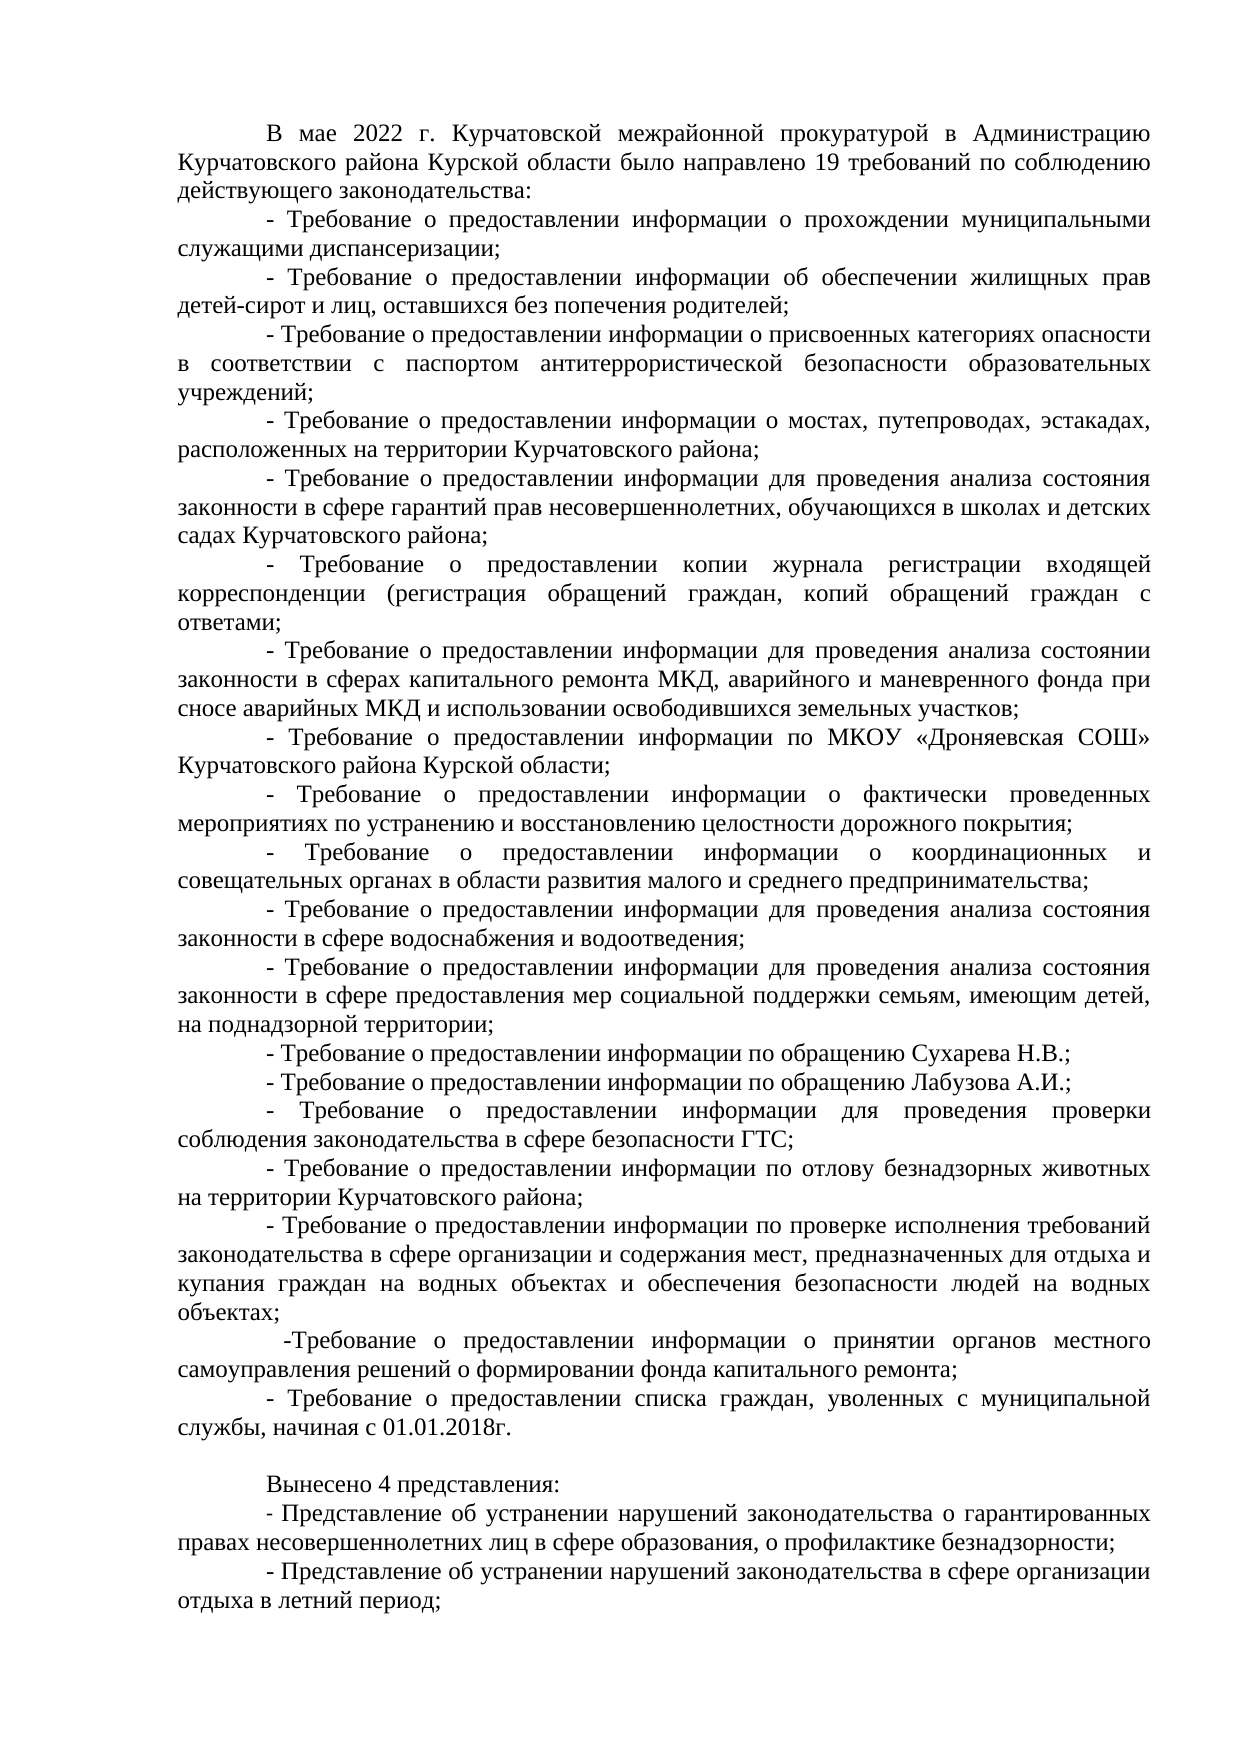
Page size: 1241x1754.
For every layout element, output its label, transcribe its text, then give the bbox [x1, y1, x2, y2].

text Вынесено 4 представления: [177, 1469, 1152, 1498]
text - Требование о предоставлении информации о прохождении муниципальными служащими диспансеризации; [177, 204, 1152, 262]
text - Требование о предоставлении информации для проведения анализа состояния законности в сфере предоставления мер социальной поддержки семьям, имеющим детей, на поднадзорной территории; [177, 952, 1152, 1038]
text - Требование о предоставлении информации по проверке исполнения требований законодательства в сфере организации и содержания мест, предназначенных для отдыха и купания граждан на водных объектах и обеспечения безопасности людей на водных объектах; [177, 1211, 1152, 1326]
text -Требование о предоставлении информации о принятии органов местного самоуправления решений о формировании фонда капитального ремонта; [177, 1326, 1152, 1383]
text - Требование о предоставлении списка граждан, уволенных с муниципальной службы, начиная с 01.01.2018г. [177, 1383, 1152, 1441]
text - Требование о предоставлении информации для проведения проверки соблюдения законодательства в сфере безопасности ГТС; [177, 1096, 1152, 1153]
text - Требование о предоставлении информации о координационных и совещательных органах в области развития малого и среднего предпринимательства; [177, 837, 1152, 894]
text - Представление об устранении нарушений законодательства в сфере организации отдыха в летний период; [177, 1556, 1152, 1613]
text - Требование о предоставлении информации по обращению Сухарева Н.В.; [177, 1038, 1152, 1067]
text - Требование о предоставлении информации о присвоенных категориях опасности в соответствии с паспортом антитеррористической безопасности образовательных учреждений; [177, 319, 1152, 406]
text - Требование о предоставлении информации о фактически проведенных мероприятиях по устранению и восстановлению целостности дорожного покрытия; [177, 779, 1152, 837]
text - Требование о предоставлении копии журнала регистрации входящей корреспонденции (регистрация обращений граждан, копий обращений граждан с ответами; [177, 549, 1152, 636]
text - Требование о предоставлении информации об обеспечении жилищных прав детей-сирот и лиц, оставшихся без попечения родителей; [177, 262, 1152, 319]
text - Требование о предоставлении информации о мостах, путепроводах, эстакадах, расположенных на территории Курчатовского района; [177, 406, 1152, 463]
text - Требование о предоставлении информации для проведения анализа состоянии законности в сферах капитального ремонта МКД, аварийного и маневренного фонда при сносе аварийных МКД и использовании освободившихся земельных участков; [177, 636, 1152, 722]
text - Требование о предоставлении информации для проведения анализа состояния законности в сфере гарантий прав несовершеннолетних, обучающихся в школах и детских садах Курчатовского района; [177, 463, 1152, 549]
text - Требование о предоставлении информации по отлову безнадзорных животных на территории Курчатовского района; [177, 1153, 1152, 1211]
text - Требование о предоставлении информации по МКОУ «Дроняевская СОШ» Курчатовского района Курской области; [177, 722, 1152, 779]
text - Требование о предоставлении информации для проведения анализа состояния законности в сфере водоснабжения и водоотведения; [177, 894, 1152, 952]
text В мае 2022 г. Курчатовской межрайонной прокуратурой в Администрацию Курчатовского района Курской области было направлено 19 требований по соблюдению действующего законодательства: [177, 118, 1152, 204]
text - Требование о предоставлении информации по обращению Лабузова А.И.; [177, 1067, 1152, 1096]
text - Представление об устранении нарушений законодательства о гарантированных правах несовершеннолетних лиц в сфере образования, о профилактике безнадзорности; [177, 1498, 1152, 1556]
